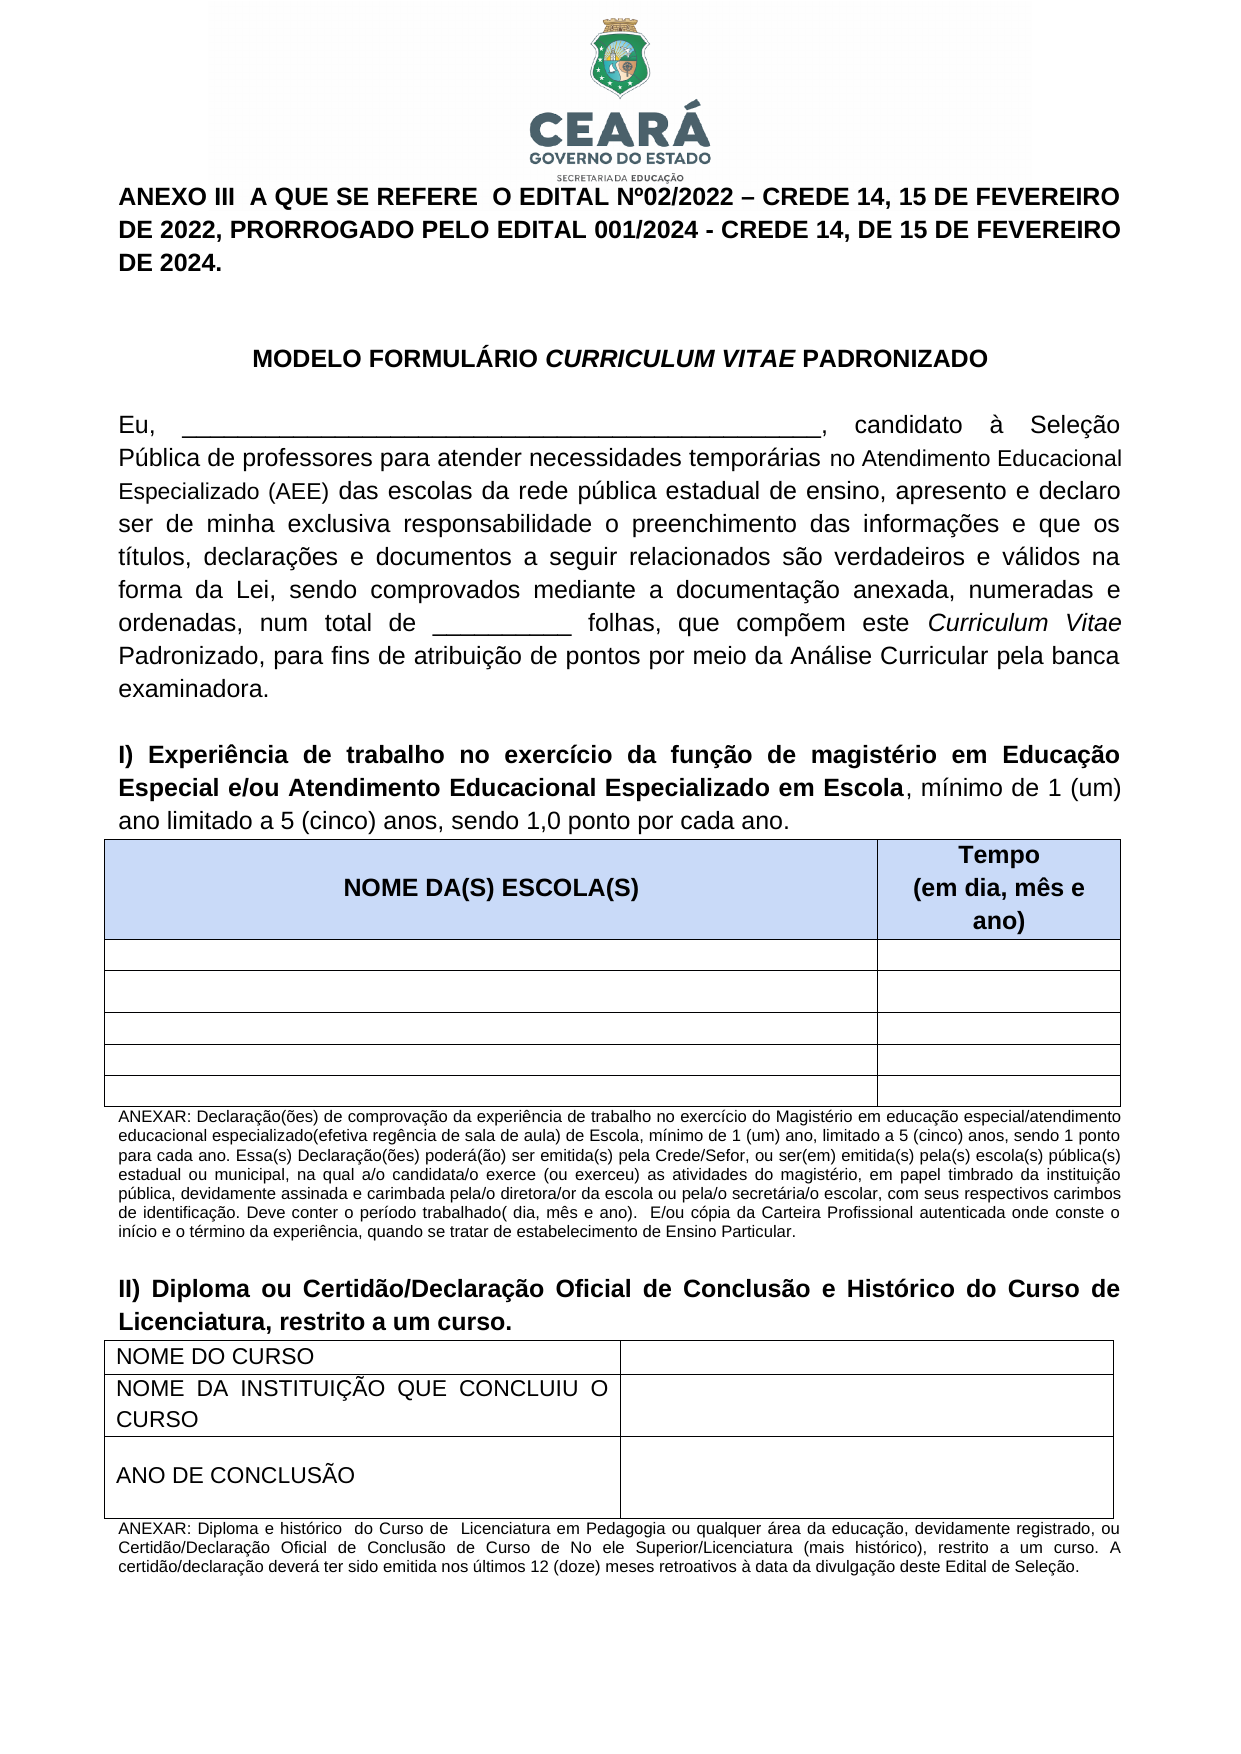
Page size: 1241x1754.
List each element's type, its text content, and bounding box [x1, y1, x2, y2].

picture [208, 1, 1032, 182]
table_header NOME DA(S) ESCOLA(S) [105, 840, 877, 939]
table_cell [105, 1013, 877, 1043]
text Eu, ______________________________________________, candidato à Seleção Pública de professores para atender necessidades temporárias no Atendimento Educacional Especializado (AEE) das escolas da rede pública estadual de ensino, apresento e declaro ser de minha exclusiva responsabilidade o preenchimento das informações e que os títulos, declarações e documentos a seguir relacionados são verdadeiros e válidos na forma da Lei, sendo comprovados mediante a documentação anexada, numeradas e ordenadas, num total de __________ folhas, que compõem este Curriculum Vitae Padronizado, para fins de atribuição de pontos por meio da Análise Curricular pela banca examinadora. [118, 410, 1122, 703]
table_cell [878, 1076, 1120, 1106]
table_cell [621, 1375, 1113, 1436]
text I) Experiência de trabalho no exercício da função de magistério em Educação Especial e/ou Atendimento Educacional Especializado em Escola, mínimo de 1 (um) ano limitado a 5 (cinco) anos, sendo 1,0 ponto por cada ano. [118, 740, 1122, 835]
table_cell [878, 971, 1120, 1012]
table_cell [878, 1045, 1120, 1075]
text ANEXO III A QUE SE REFERE O EDITAL Nº02/2022 – CREDE 14, 15 DE FEVEREIRO DE 2022, PRORROGADO PELO EDITAL 001/2024 - CREDE 14, DE 15 DE FEVEREIRO DE 2024. [118, 182, 1122, 276]
table_cell [105, 1076, 877, 1106]
text ANEXAR: Diploma e histórico do Curso de Licenciatura em Pedagogia ou qualquer área da educação, devidamente registrado, ou Certidão/Declaração Oficial de Conclusão de Curso de No ele Superior/Licenciatura (mais histórico), restrito a um curso. A certidão/declaração deverá ter sido emitida nos últimos 12 (doze) meses retroativos à data da divulgação deste Edital de Seleção. [118, 1519, 1122, 1576]
text ANEXAR: Declaração(ões) de comprovação da experiência de trabalho no exercício do Magistério em educação especial/atendimento educacional especializado(efetiva regência de sala de aula) de Escola, mínimo de 1 (um) ano, limitado a 5 (cinco) anos, sendo 1 ponto para cada ano. Essa(s) Declaração(ões) poderá(ão) ser emitida(s) pela Crede/Sefor, ou ser(em) emitida(s) pela(s) escola(s) pública(s) estadual ou municipal, na qual a/o candidata/o exerce (ou exerceu) as atividades do magistério, em papel timbrado da instituição pública, devidamente assinada e carimbada pela/o diretora/or da escola ou pela/o secretária/o escolar, com seus respectivos carimbos de identificação. Deve conter o período trabalhado( dia, mês e ano). E/ou cópia da Carteira Profissional autenticada onde conste o início e o término da experiência, quando se tratar de estabelecimento de Ensino Particular. [118, 1107, 1122, 1241]
table_cell [105, 1045, 877, 1075]
table_cell NOME DA INSTITUIÇÃO QUE CONCLUIU O CURSO [105, 1375, 620, 1436]
table_cell ANO DE CONCLUSÃO [105, 1437, 620, 1518]
table_header Tempo (em dia, mês e ano) [878, 840, 1120, 939]
table_header [621, 1341, 1113, 1374]
text II) Diploma ou Certidão/Declaração Oficial de Conclusão e Histórico do Curso de Licenciatura, restrito a um curso. [118, 1274, 1122, 1336]
table_cell [621, 1437, 1113, 1518]
table_cell [105, 940, 877, 970]
table_header NOME DO CURSO [105, 1341, 620, 1374]
table_cell [878, 940, 1120, 970]
table_cell [105, 971, 877, 1012]
text MODELO FORMULÁRIO CURRICULUM VITAE PADRONIZADO [118, 344, 1122, 373]
table_cell [878, 1013, 1120, 1043]
